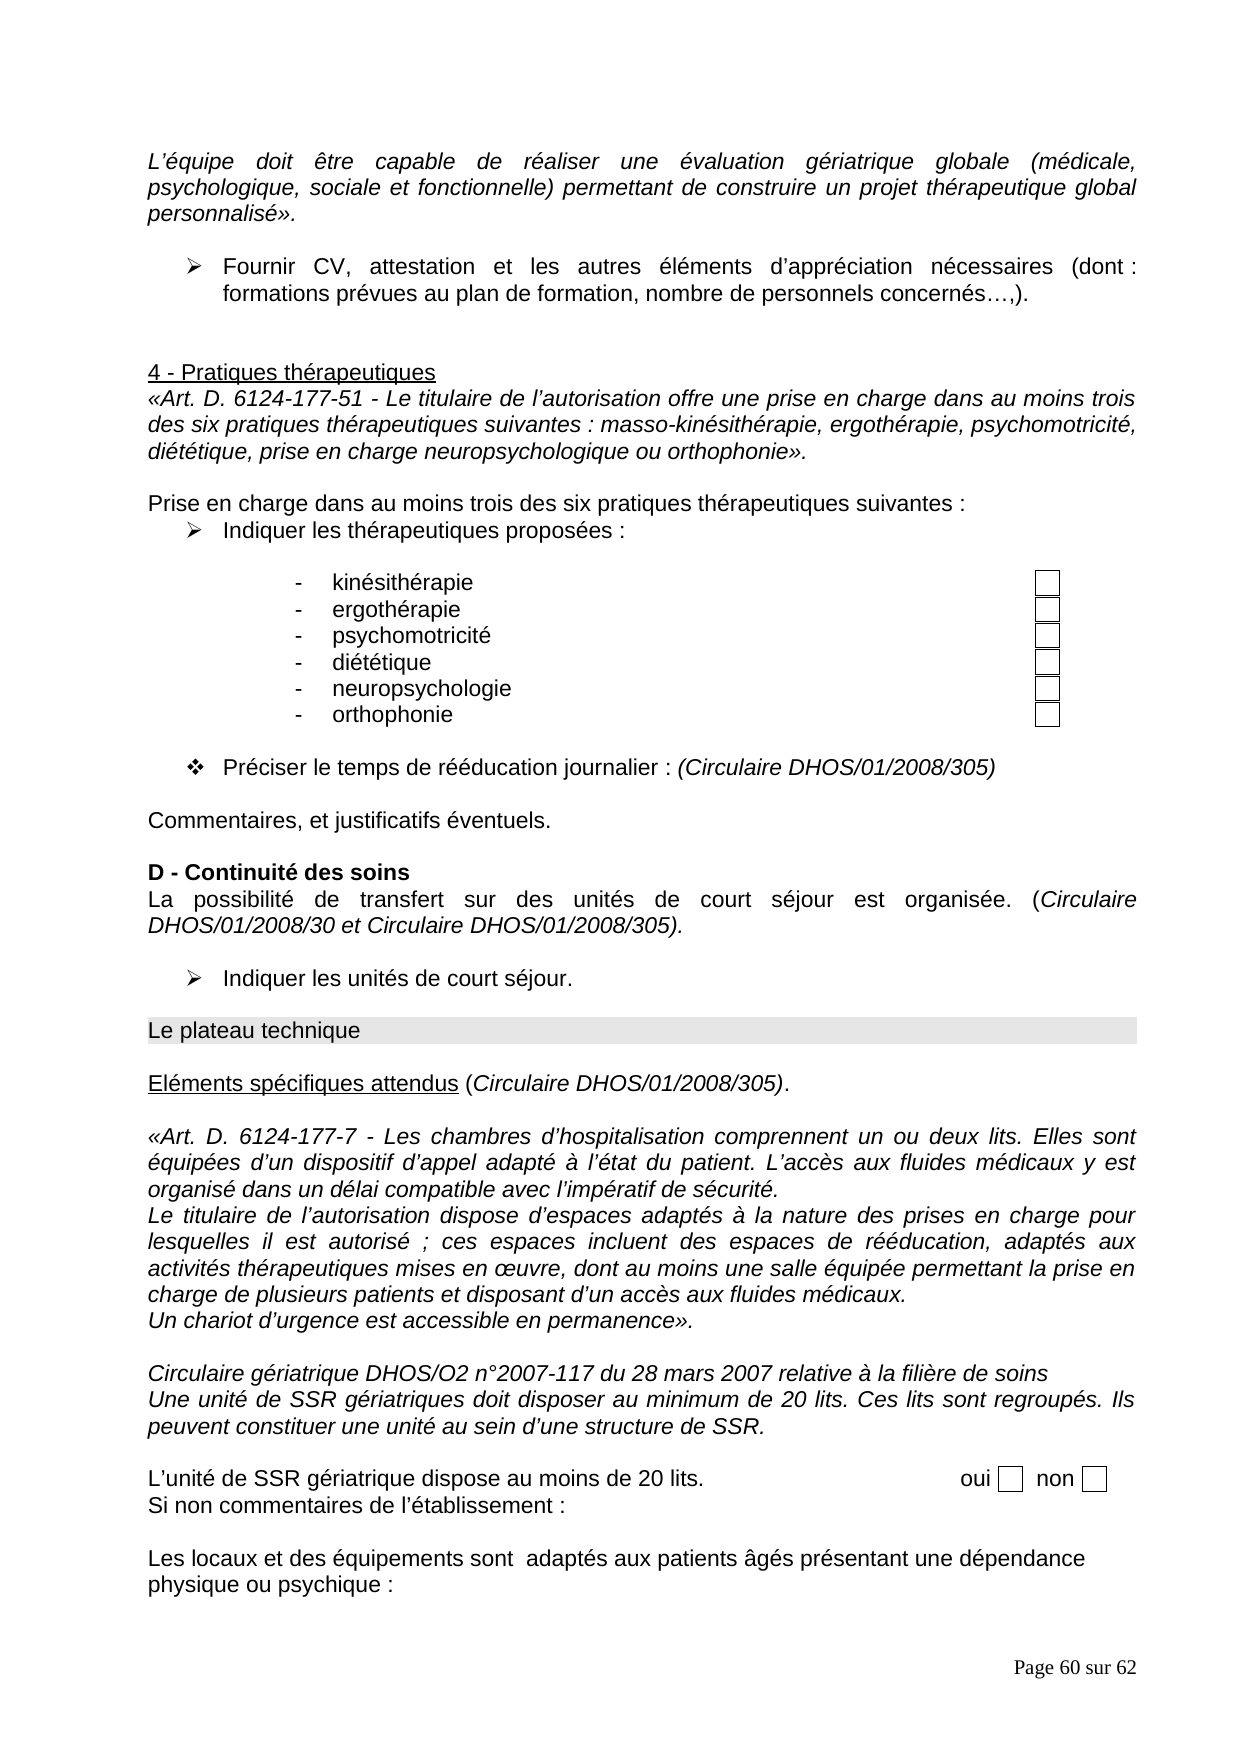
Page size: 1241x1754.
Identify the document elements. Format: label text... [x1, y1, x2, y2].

text Prise en charge dans au moins trois des six pratiques thérapeutiques suivantes : [148, 490, 1137, 517]
text 4 - Pratiques thérapeutiques [148, 358, 1137, 385]
text L’unité de SSR gériatrique dispose au moins de 20 lits. oui non [148, 1465, 1137, 1492]
text D - Continuité des soins [148, 859, 1137, 886]
list ergothérapie [294, 596, 1137, 622]
list diététique [294, 648, 1137, 675]
text L’équipe doit être capable de réaliser une évaluation gériatrique globale (médicale, psychologique, sociale et fonctionnelle) permettant de construire un projet thérapeutique global personnalisé». [148, 148, 1137, 227]
text Circulaire gériatrique DHOS/O2 n°2007-117 du 28 mars 2007 relative à la filière de soins [148, 1360, 1137, 1386]
text «Art. D. 6124-177-7 - Les chambres d’hospitalisation comprennent un ou deux lits. Elles sont équipées d’un dispositif d’appel adapté à l’état du patient. L’accès aux fluides médicaux y est organisé dans un délai compatible avec l’impératif de sécurité. [148, 1123, 1137, 1202]
text Commentaires, et justificatifs éventuels. [148, 807, 1137, 833]
text Une unité de SSR gériatriques doit disposer au minimum de 20 lits. Ces lits sont regroupés. Ils peuvent constituer une unité au sein d’une structure de SSR. [148, 1386, 1137, 1439]
text Eléments spécifiques attendus (Circulaire DHOS/01/2008/305). [148, 1070, 1137, 1096]
text Un chariot d’urgence est accessible en permanence». [148, 1307, 1137, 1334]
text Le titulaire de l’autorisation dispose d’espaces adaptés à la nature des prises en charge pour lesquelles il est autorisé ; ces espaces incluent des espaces de rééducation, adaptés aux activités thérapeutiques mises en œuvre, dont au moins une salle équipée permettant la prise en charge de plusieurs patients et disposant d’un accès aux fluides médicaux. [148, 1202, 1137, 1307]
text Si non commentaires de l’établissement : [148, 1492, 1137, 1518]
list orthophonie [294, 701, 1137, 727]
list psychomotricité [294, 622, 1137, 648]
list Préciser le temps de rééducation journalier : (Circulaire DHOS/01/2008/305) [185, 754, 1137, 780]
text Les locaux et des équipements sont adaptés aux patients âgés présentant une dépendance physique ou psychique : [148, 1544, 1137, 1597]
list Fournir CV, attestation et les autres éléments d’appréciation nécessaires (dont : formations prévues au plan de formation, nombre de personnels concernés…,). [185, 253, 1137, 306]
list kinésithérapie [294, 569, 1137, 596]
list neuropsychologie [294, 675, 1137, 701]
list Indiquer les unités de court séjour. [185, 965, 1137, 991]
text «Art. D. 6124-177-51 - Le titulaire de l’autorisation offre une prise en charge dans au moins trois des six pratiques thérapeutiques suivantes : masso-kinésithérapie, ergothérapie, psychomotricité, diététique, prise en charge neuropsychologique ou orthophonie». [148, 385, 1137, 464]
text La possibilité de transfert sur des unités de court séjour est organisée. (Circulaire DHOS/01/2008/30 et Circulaire DHOS/01/2008/305). [148, 886, 1137, 938]
text Le plateau technique [148, 1017, 1137, 1044]
list Indiquer les thérapeutiques proposées : [185, 517, 1137, 543]
